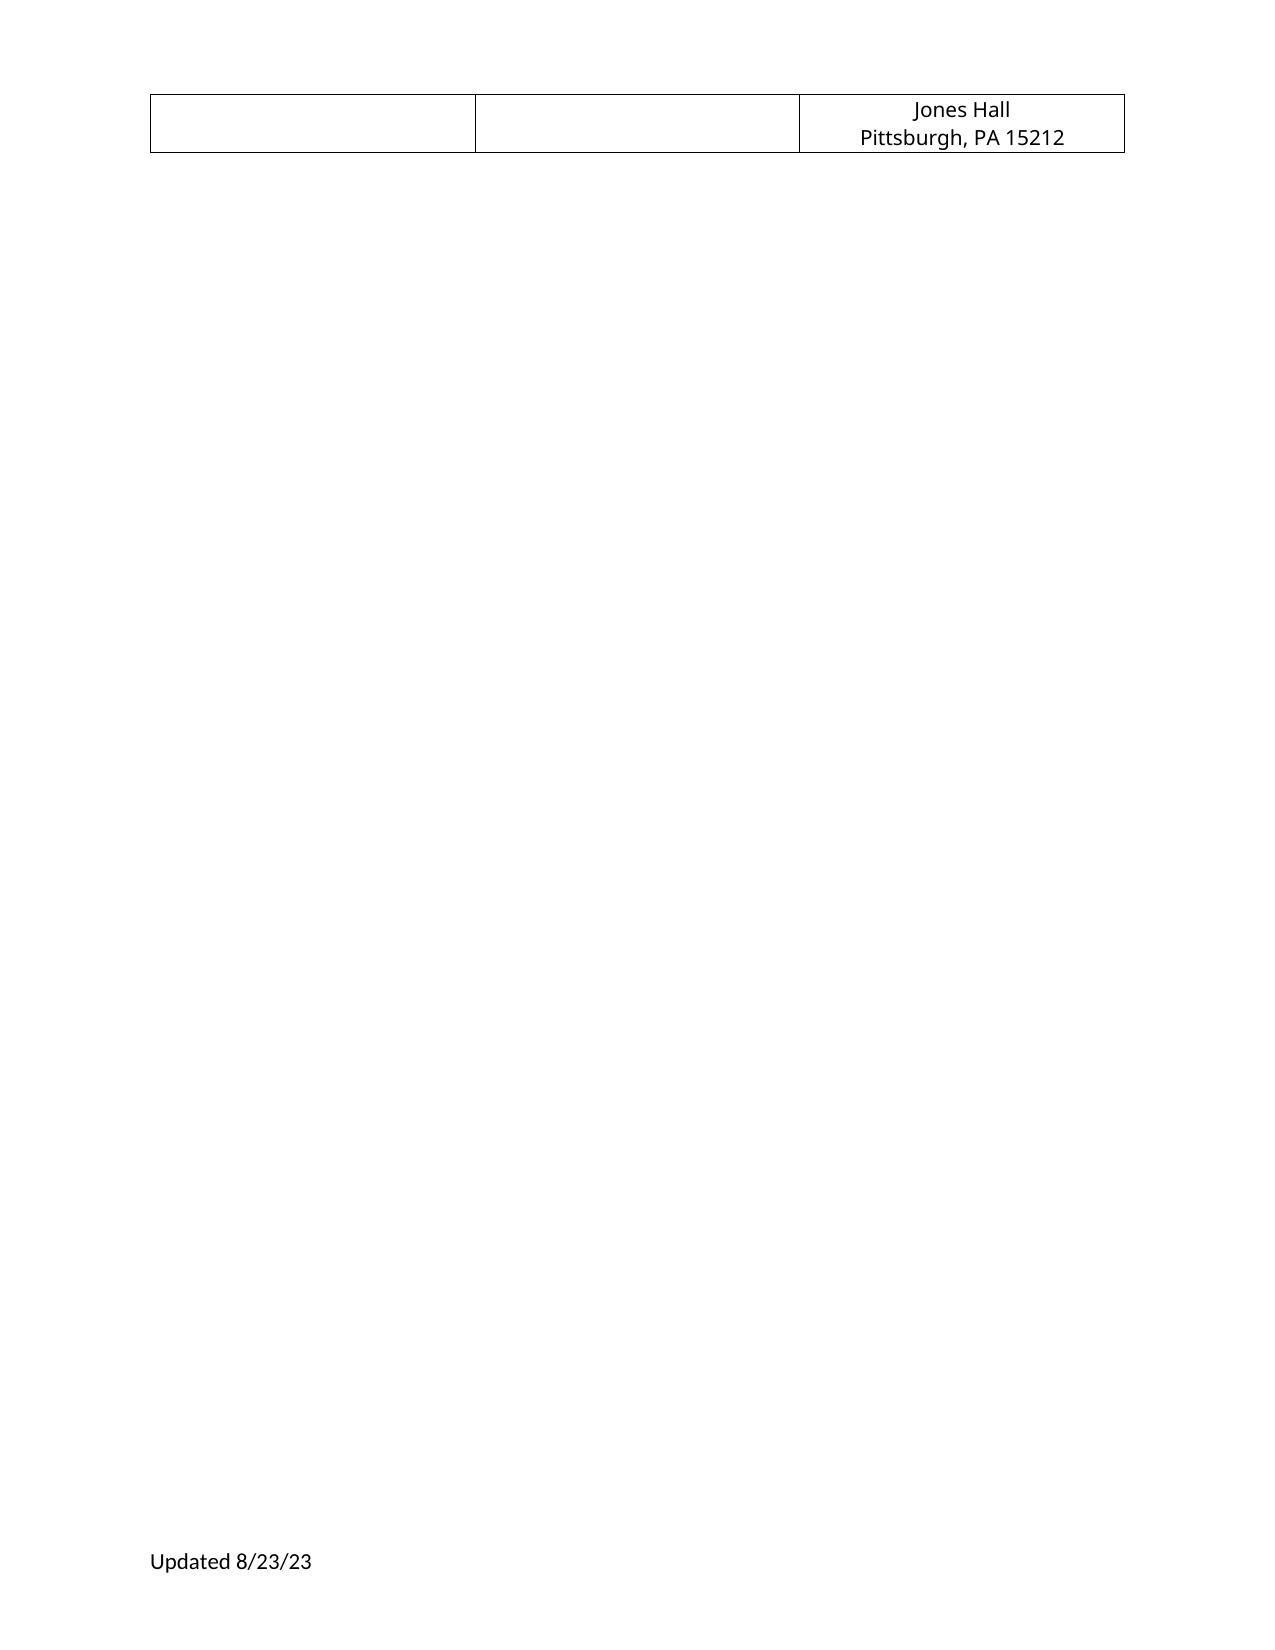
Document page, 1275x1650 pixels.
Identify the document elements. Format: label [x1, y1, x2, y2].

table_cell [151, 95, 475, 152]
table_cell [476, 95, 799, 152]
table_cell [800, 95, 1124, 152]
